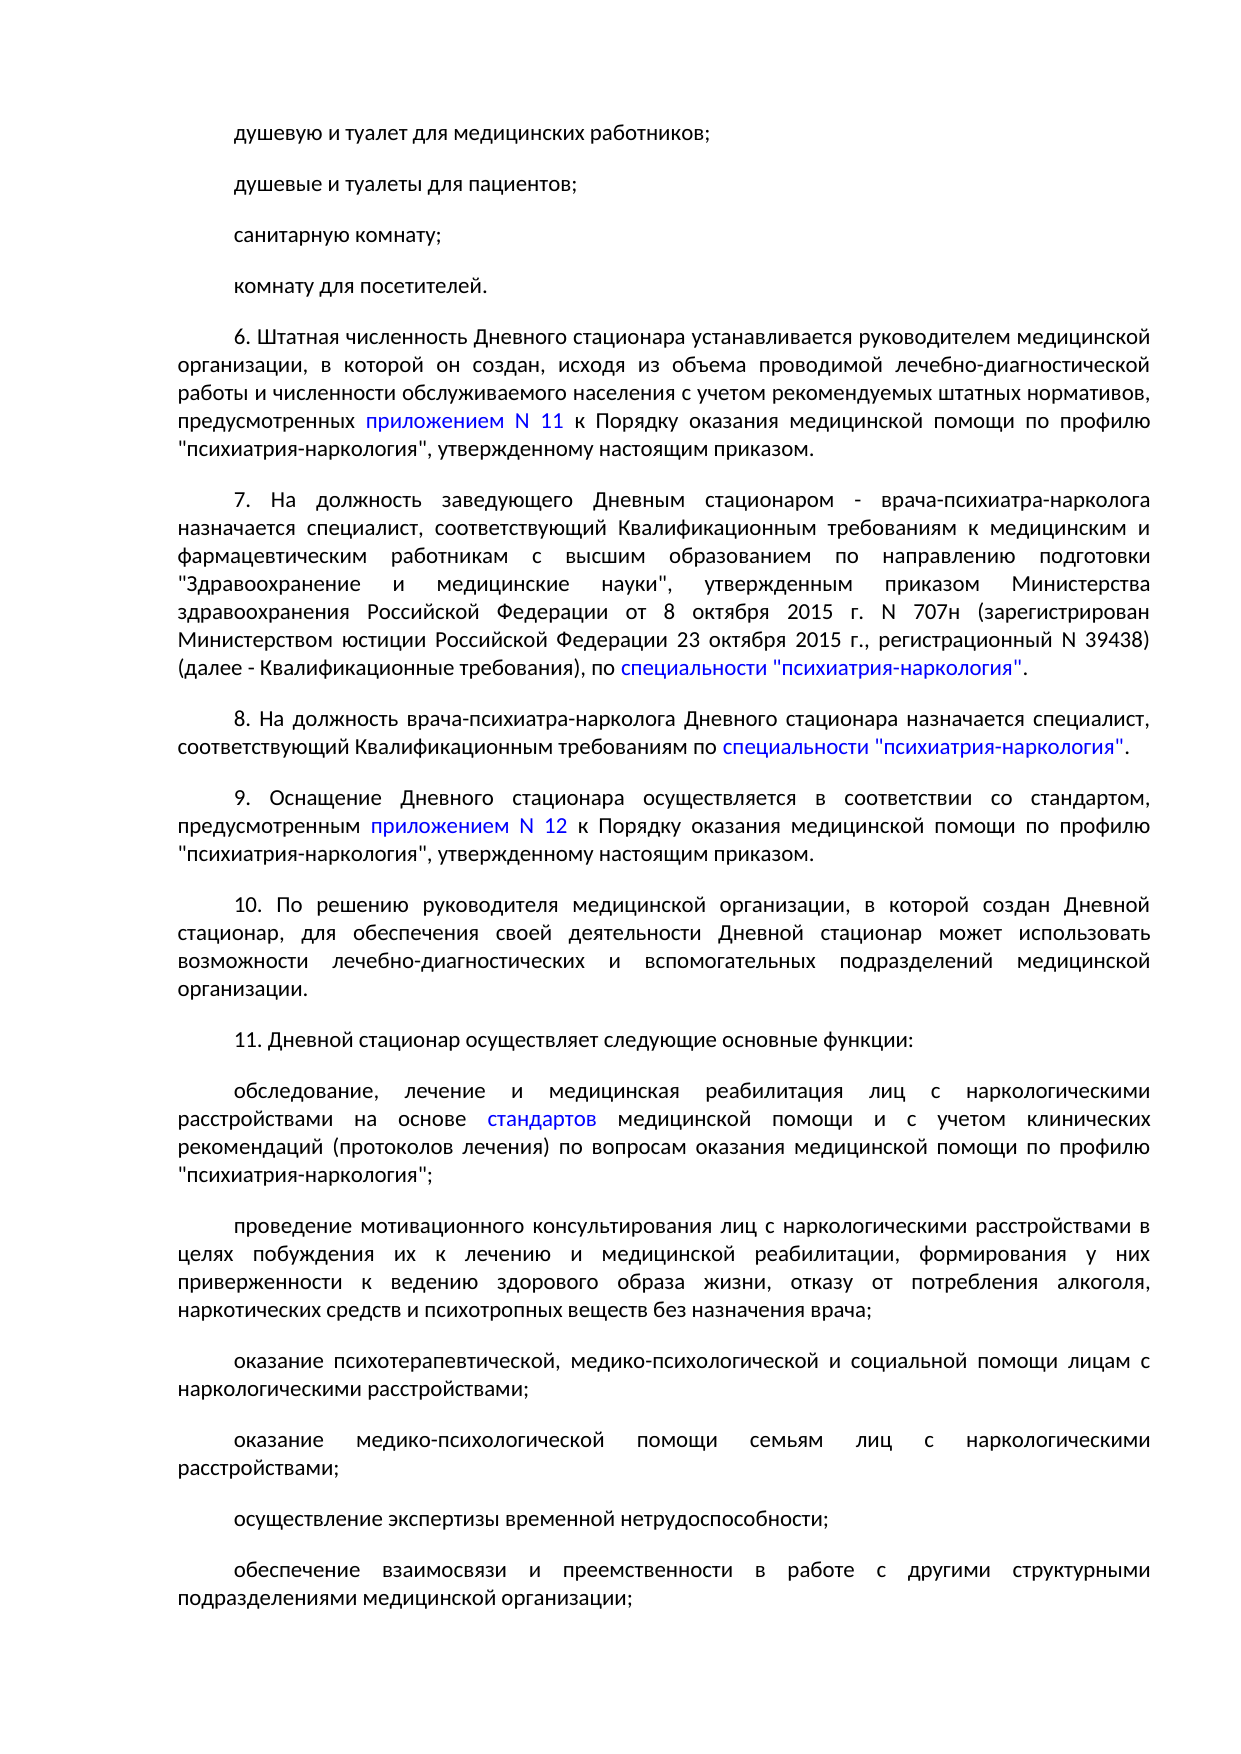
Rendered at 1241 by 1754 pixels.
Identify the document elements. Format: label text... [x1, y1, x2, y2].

text оказание медико-психологической помощи семьям лиц с наркологическими расстройствами; [177, 1425, 1152, 1481]
text осуществление экспертизы временной нетрудоспособности; [177, 1504, 1152, 1532]
text обеспечение взаимосвязи и преемственности в работе с другими структурными подразделениями медицинской организации; [177, 1555, 1152, 1611]
text 6. Штатная численность Дневного стационара устанавливается руководителем медицинской организации, в которой он создан, исходя из объема проводимой лечебно-диагностической работы и численности обслуживаемого населения с учетом рекомендуемых штатных нормативов, предусмотренных приложением N 11 к Порядку оказания медицинской помощи по профилю "психиатрия-наркология", утвержденному настоящим приказом. [177, 322, 1152, 462]
text комнату для посетителей. [177, 271, 1152, 299]
text 7. На должность заведующего Дневным стационаром - врача-психиатра-нарколога назначается специалист, соответствующий Квалификационным требованиям к медицинским и фармацевтическим работникам с высшим образованием по направлению подготовки "Здравоохранение и медицинские науки", утвержденным приказом Министерства здравоохранения Российской Федерации от 8 октября 2015 г. N 707н (зарегистрирован Министерством юстиции Российской Федерации 23 октября 2015 г., регистрационный N 39438) (далее - Квалификационные требования), по специальности "психиатрия-наркология". [177, 485, 1152, 681]
text душевую и туалет для медицинских работников; [177, 118, 1152, 146]
text 9. Оснащение Дневного стационара осуществляется в соответствии со стандартом, предусмотренным приложением N 12 к Порядку оказания медицинской помощи по профилю "психиатрия-наркология", утвержденному настоящим приказом. [177, 783, 1152, 867]
text проведение мотивационного консультирования лиц с наркологическими расстройствами в целях побуждения их к лечению и медицинской реабилитации, формирования у них приверженности к ведению здорового образа жизни, отказу от потребления алкоголя, наркотических средств и психотропных веществ без назначения врача; [177, 1211, 1152, 1323]
text санитарную комнату; [177, 220, 1152, 248]
text оказание психотерапевтической, медико-психологической и социальной помощи лицам с наркологическими расстройствами; [177, 1346, 1152, 1402]
text 10. По решению руководителя медицинской организации, в которой создан Дневной стационар, для обеспечения своей деятельности Дневной стационар может использовать возможности лечебно-диагностических и вспомогательных подразделений медицинской организации. [177, 890, 1152, 1002]
text 8. На должность врача-психиатра-нарколога Дневного стационара назначается специалист, соответствующий Квалификационным требованиям по специальности "психиатрия-наркология". [177, 704, 1152, 760]
text 11. Дневной стационар осуществляет следующие основные функции: [177, 1025, 1152, 1053]
text обследование, лечение и медицинская реабилитация лиц с наркологическими расстройствами на основе стандартов медицинской помощи и с учетом клинических рекомендаций (протоколов лечения) по вопросам оказания медицинской помощи по профилю "психиатрия-наркология"; [177, 1076, 1152, 1188]
text душевые и туалеты для пациентов; [177, 169, 1152, 197]
